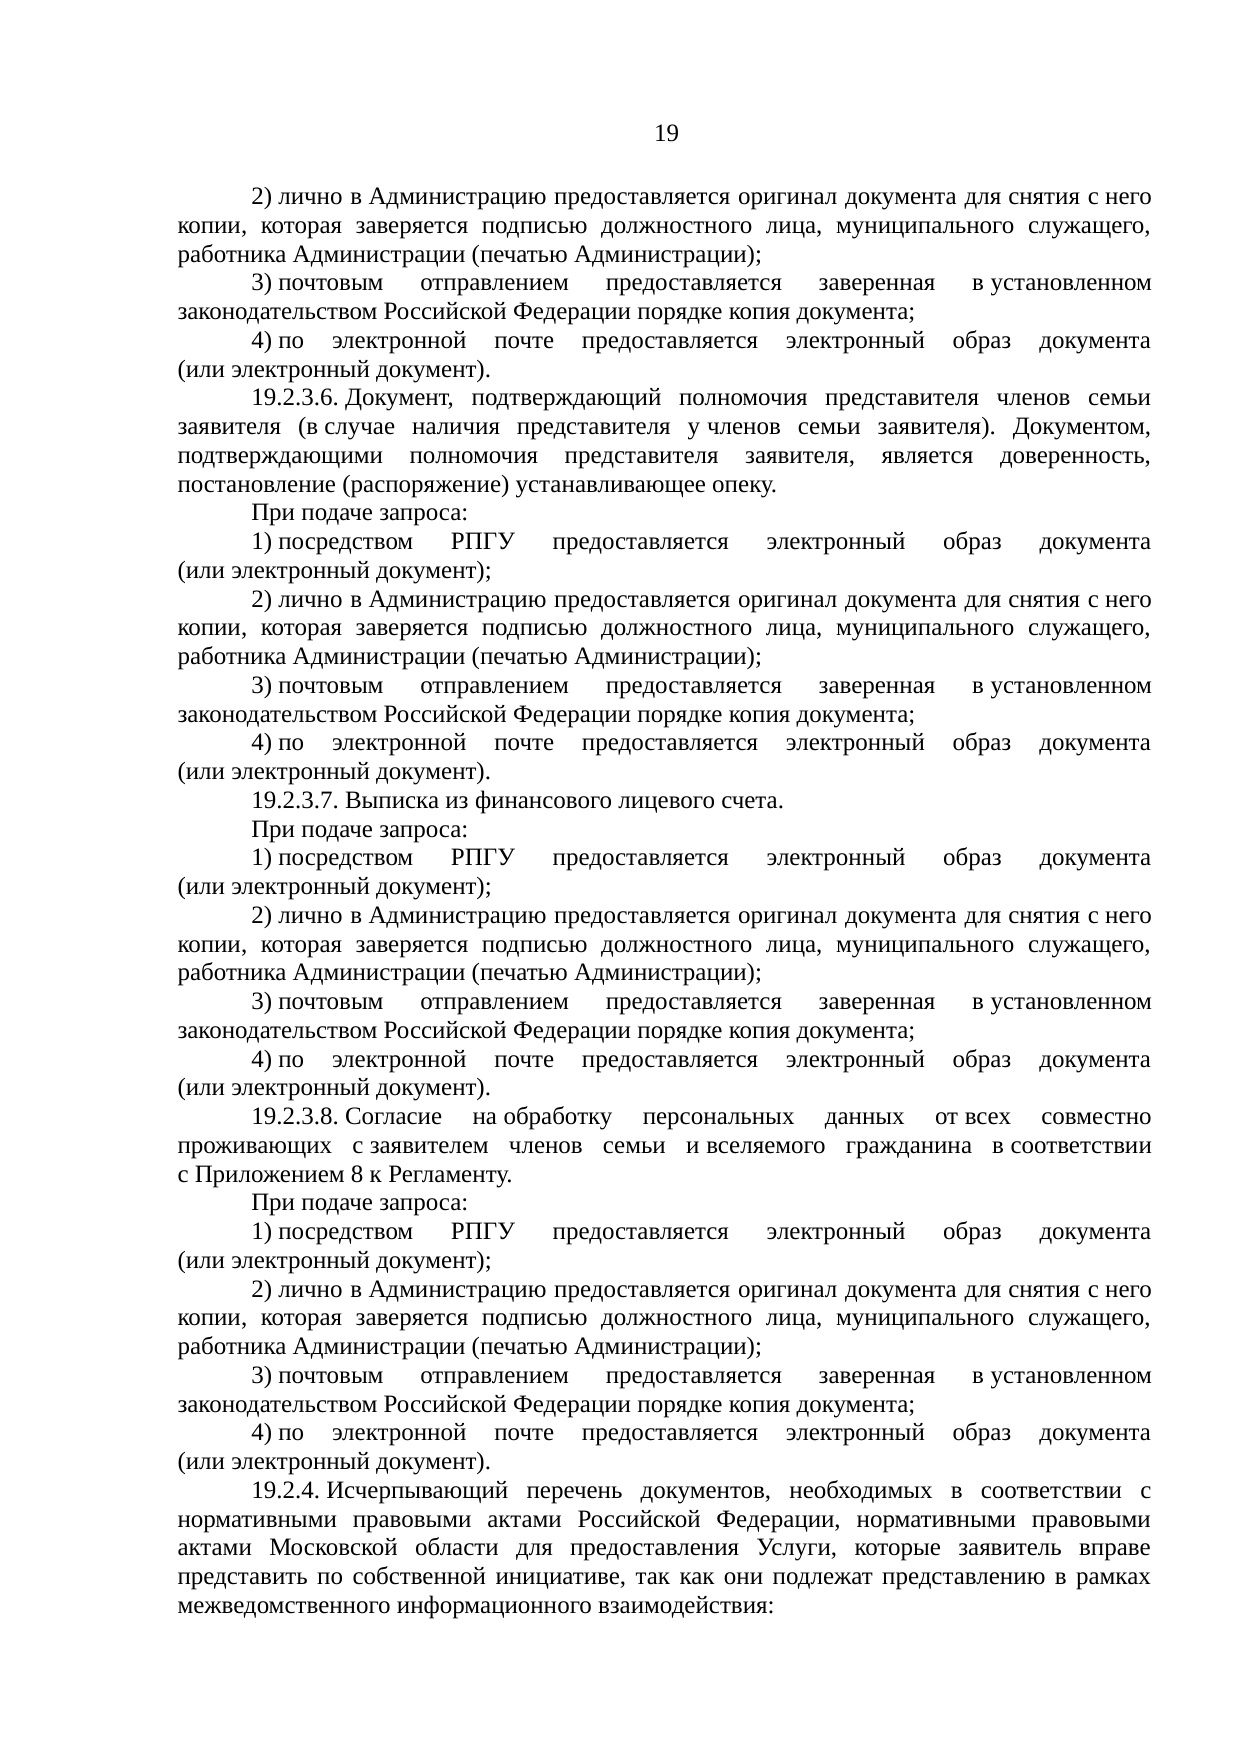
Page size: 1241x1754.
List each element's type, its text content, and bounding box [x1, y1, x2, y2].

text 4) по электронной почте предоставляется электронный образ документа (или электронный документ). [177, 325, 1152, 382]
text 4) по электронной почте предоставляется электронный образ документа (или электронный документ). [177, 1044, 1152, 1101]
text При подаче запроса: [177, 1187, 1152, 1216]
text 3) почтовым отправлением предоставляется заверенная в установленном законодательством Российской Федерации порядке копия документа; [177, 1360, 1152, 1417]
text При подаче запроса: [177, 497, 1152, 526]
text 4) по электронной почте предоставляется электронный образ документа (или электронный документ). [177, 727, 1152, 785]
text 1) посредством РПГУ предоставляется электронный образ документа (или электронный документ); [177, 1216, 1152, 1274]
text 1) посредством РПГУ предоставляется электронный образ документа (или электронный документ); [177, 526, 1152, 584]
text 3) почтовым отправлением предоставляется заверенная в установленном законодательством Российской Федерации порядке копия документа; [177, 267, 1152, 325]
text 4) по электронной почте предоставляется электронный образ документа (или электронный документ). [177, 1417, 1152, 1475]
text 19.2.3.7. Выписка из финансового лицевого счета. [177, 785, 1152, 814]
text 3) почтовым отправлением предоставляется заверенная в установленном законодательством Российской Федерации порядке копия документа; [177, 670, 1152, 727]
text 3) почтовым отправлением предоставляется заверенная в установленном законодательством Российской Федерации порядке копия документа; [177, 986, 1152, 1044]
text 19.2.4. Исчерпывающий перечень документов, необходимых в соответствии с нормативными правовыми актами Российской Федерации, нормативными правовыми актами Московской области для предоставления Услуги, которые заявитель вправе представить по собственной инициативе, так как они подлежат представлению в рамках межведомственного информационного взаимодействия: [177, 1475, 1152, 1619]
text При подаче запроса: [177, 814, 1152, 842]
text 19.2.3.8. Согласие на обработку персональных данных от всех совместно проживающих с заявителем членов семьи и вселяемого гражданина в соответствии с Приложением 8 к Регламенту. [177, 1101, 1152, 1187]
text 19.2.3.6. Документ, подтверждающий полномочия представителя членов семьи заявителя (в случае наличия представителя у членов семьи заявителя). Документом, подтверждающими полномочия представителя заявителя, является доверенность, постановление (распоряжение) устанавливающее опеку. [177, 382, 1152, 497]
text 1) посредством РПГУ предоставляется электронный образ документа (или электронный документ); [177, 842, 1152, 900]
